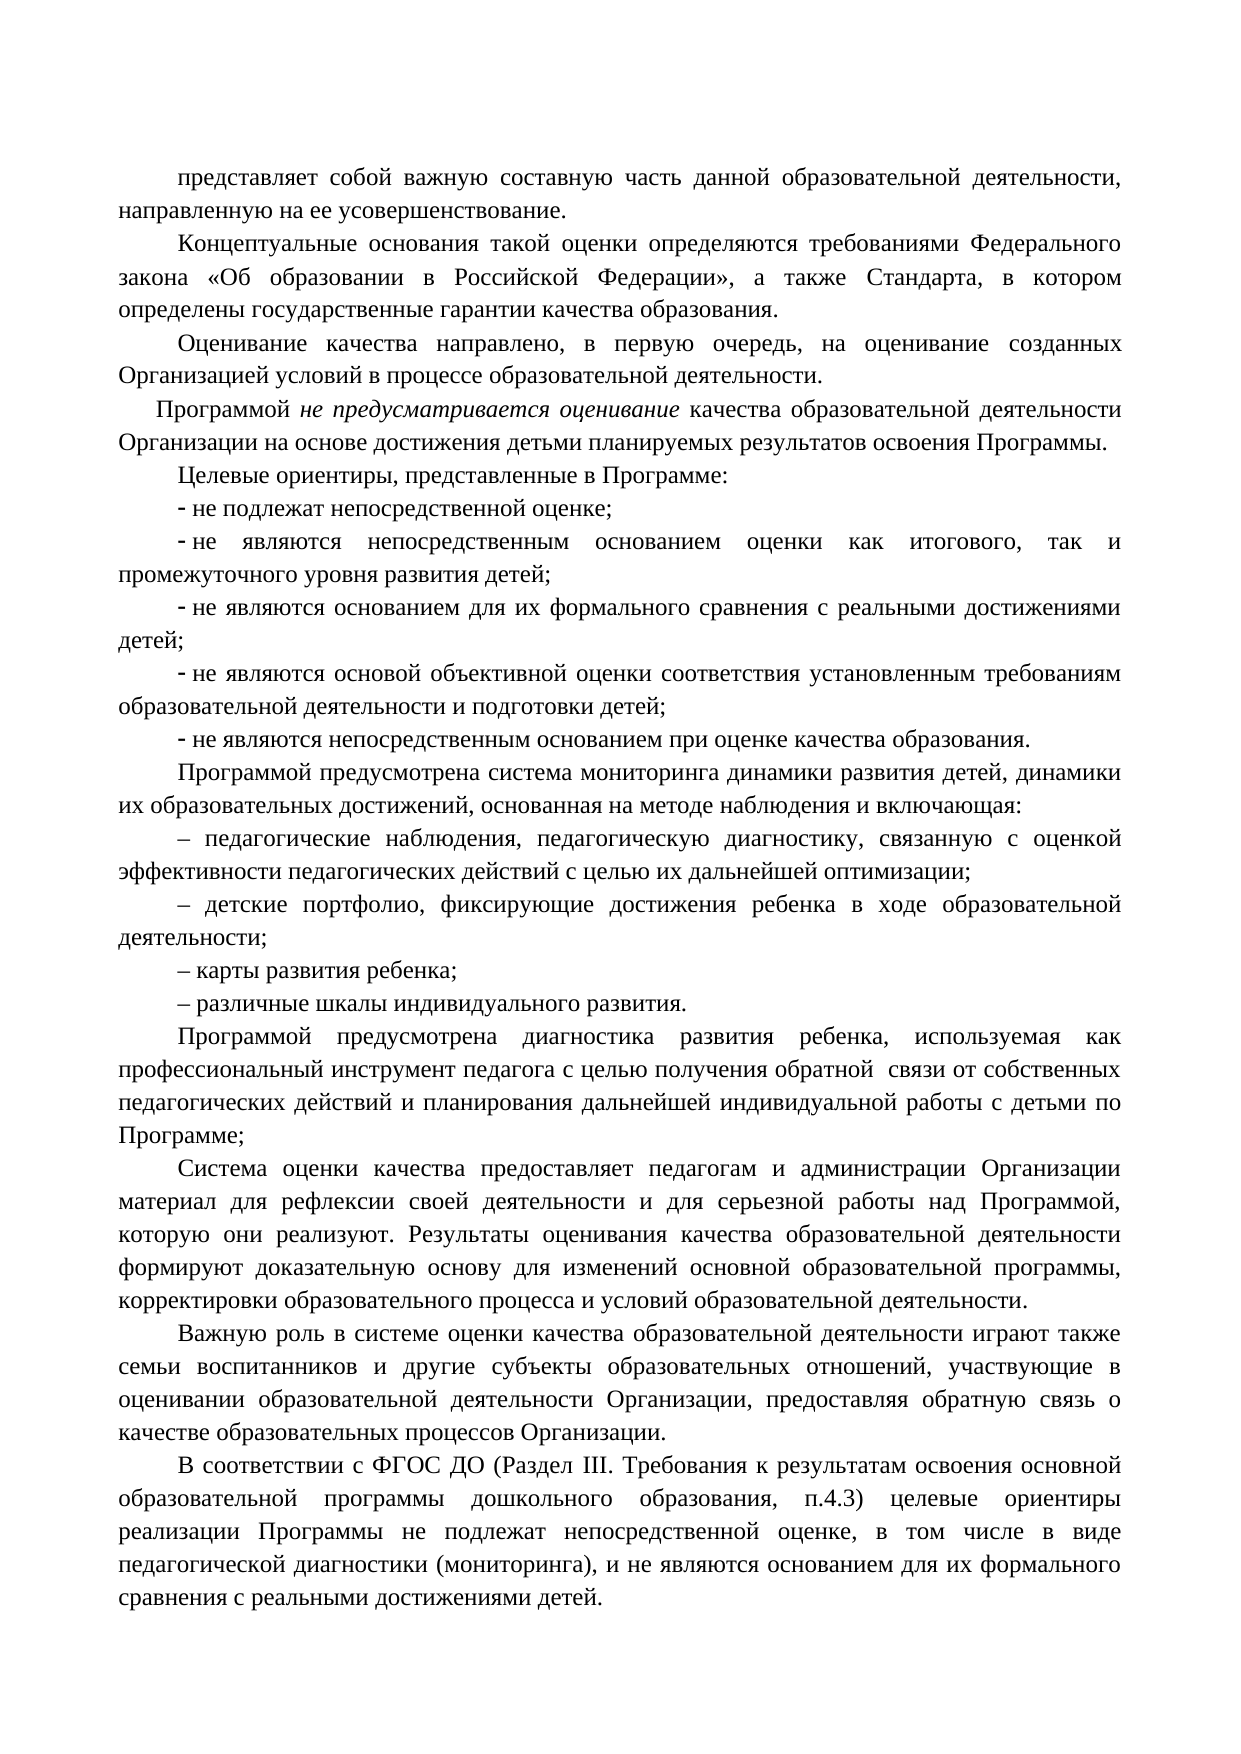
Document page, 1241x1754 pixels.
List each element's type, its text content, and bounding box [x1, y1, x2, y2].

text В соответствии с ФГОС ДО (Раздел III. Требования к результатам освоения основной образовательной программы дошкольного образования, п.4.3) целевые ориентиры реализации Программы не подлежат непосредственной оценке, в том числе в виде педагогической диагностики (мониторинга), и не являются основанием для их формального сравнения с реальными достижениями детей. [118, 1450, 1122, 1611]
text – различные шкалы индивидуального развития. [118, 988, 1122, 1017]
text – педагогические наблюдения, педагогическую диагностику, связанную с оценкой эффективности педагогических действий с целью их дальнейшей оптимизации; [118, 823, 1122, 885]
text Программой не предусматривается оценивание качества образовательной деятельности Организации на основе достижения детьми планируемых результатов освоения Программы. [118, 394, 1122, 455]
list не являются основанием для их формального сравнения с реальными достижениями детей; [118, 592, 1122, 653]
text Важную роль в системе оценки качества образовательной деятельности играют также семьи воспитанников и другие субъекты образовательных отношений, участвующие в оценивании образовательной деятельности Организации, предоставляя обратную связь о качестве образовательных процессов Организации. [118, 1318, 1122, 1446]
text Концептуальные основания такой оценки определяются требованиями Федерального закона «Об образовании в Российской Федерации», а также Стандарта, в котором определены государственные гарантии качества образования. [118, 228, 1122, 323]
text – карты развития ребенка; [118, 955, 1122, 984]
list не являются непосредственным основанием при оценке качества образования. [118, 724, 1122, 753]
text Система оценки качества предоставляет педагогам и администрации Организации материал для рефлексии своей деятельности и для серьезной работы над Программой, которую они реализуют. Результаты оценивания качества образовательной деятельности формируют доказательную основу для изменений основной образовательной программы, корректировки образовательного процесса и условий образовательной деятельности. [118, 1153, 1122, 1314]
text Оценивание качества направлено, в первую очередь, на оценивание созданных Организацией условий в процессе образовательной деятельности. [118, 328, 1122, 389]
text Программой предусмотрена система мониторинга динамики развития детей, динамики их образовательных достижений, основанная на методе наблюдения и включающая: [118, 757, 1122, 819]
list не являются непосредственным основанием оценки как итогового, так и промежуточного уровня развития детей; [118, 526, 1122, 587]
text Программой предусмотрена диагностика развития ребенка, используемая как профессиональный инструмент педагога с целью получения обратной связи от собственных педагогических действий и планирования дальнейшей индивидуальной работы с детьми по Программе; [118, 1021, 1122, 1149]
list не подлежат непосредственной оценке; [118, 493, 1122, 521]
list не являются основой объективной оценки соответствия установленным требованиям образовательной деятельности и подготовки детей; [118, 658, 1122, 719]
text представляет собой важную составную часть данной образовательной деятельности, направленную на ее усовершенствование. [118, 162, 1122, 224]
text – детские портфолио, фиксирующие достижения ребенка в ходе образовательной деятельности; [118, 889, 1122, 951]
text Целевые ориентиры, представленные в Программе: [118, 460, 1122, 488]
